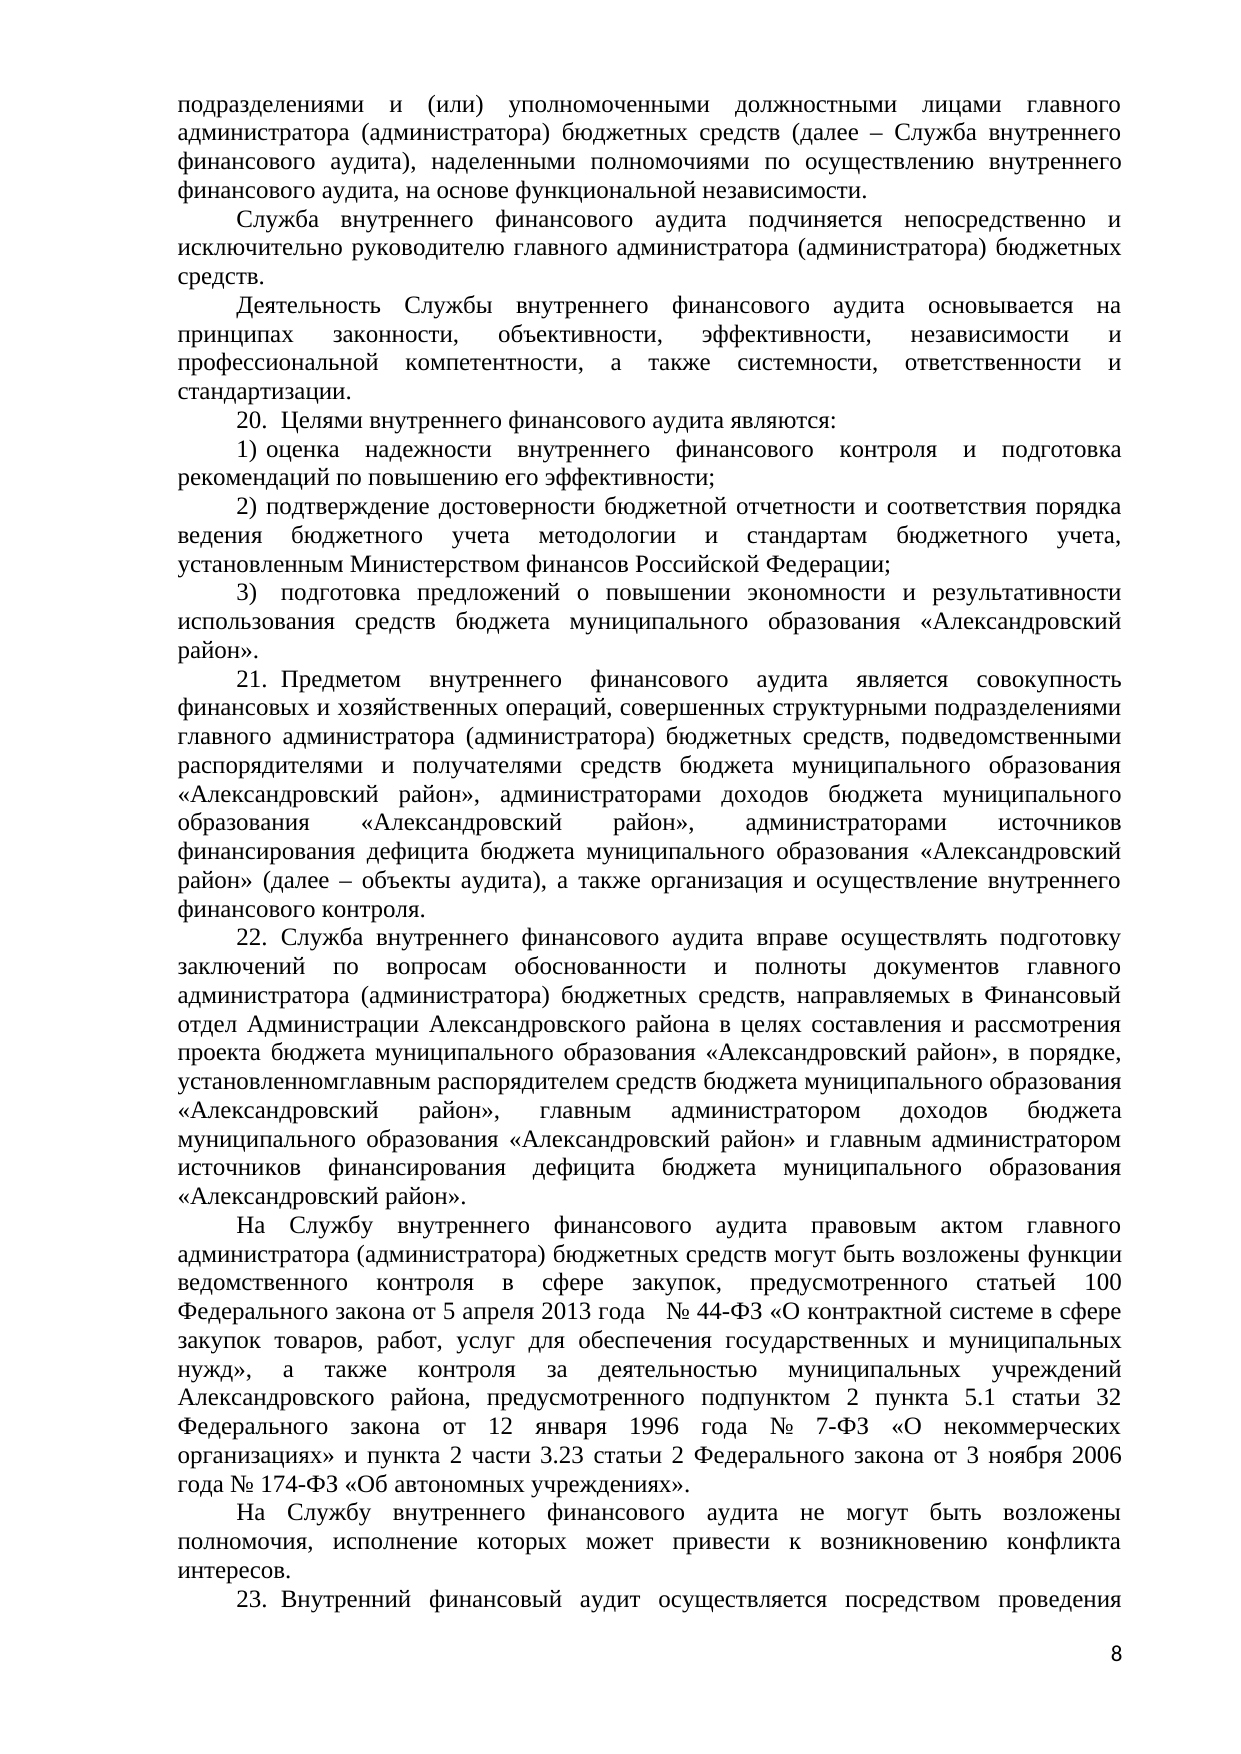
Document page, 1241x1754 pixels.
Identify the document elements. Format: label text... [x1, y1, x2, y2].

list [177, 89, 1122, 204]
list оценка надежности внутреннего финансового контроля и подготовка рекомендаций по повышению его эффективности; [177, 434, 1122, 491]
list Целями внутреннего финансового аудита являются: [177, 405, 1122, 434]
list Предметом внутреннего финансового аудита является совокупность финансовых и хозяйственных операций, совершенных структурными подразделениями главного администратора (администратора) бюджетных средств, подведомственными распорядителями и получателями средств бюджета муниципального образования «Александровский район», администраторами доходов бюджета муниципального образования «Александровский район», администраторами источников финансирования дефицита бюджета муниципального образования «Александровский район» (далее – объекты аудита), а также организация и осуществление внутреннего финансового контроля. [177, 664, 1122, 922]
list Служба внутреннего финансового аудита подчиняется непосредственно и исключительно руководителю главного администратора (администратора) бюджетных средств. [177, 204, 1122, 290]
list На Службу внутреннего финансового аудита не могут быть возложены полномочия, исполнение которых может привести к возникновению конфликта интересов. [177, 1497, 1122, 1584]
list Деятельность Службы внутреннего финансового аудита основывается на принципах законности, объективности, эффективности, независимости и профессиональной компетентности, а также системности, ответственности и стандартизации. [177, 290, 1122, 405]
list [177, 1584, 1122, 1612]
list подготовка предложений о повышении экономности и результативности использования средств бюджета муниципального образования «Александровский район». [177, 577, 1122, 664]
list подтверждение достоверности бюджетной отчетности и соответствия порядка ведения бюджетного учета методологии и стандартам бюджетного учета, установленным Министерством финансов Российской Федерации; [177, 491, 1122, 577]
list На Службу внутреннего финансового аудита правовым актом главного администратора (администратора) бюджетных средств могут быть возложены функции ведомственного контроля в сфере закупок, предусмотренного статьей 100 Федерального закона от 5 апреля 2013 года № 44-ФЗ «О контрактной системе в сфере закупок товаров, работ, услуг для обеспечения государственных и муниципальных нужд», а также контроля за деятельностью муниципальных учреждений Александровского района, предусмотренного подпунктом 2 пункта 5.1 статьи 32 Федерального закона от 12 января 1996 года № 7-ФЗ «О некоммерческих организациях» и пункта 2 части 3.23 статьи 2 Федерального закона от 3 ноября 2006 года № 174-ФЗ «Об автономных учреждениях». [177, 1210, 1122, 1497]
list Служба внутреннего финансового аудита вправе осуществлять подготовку заключений по вопросам обоснованности и полноты документов главного администратора (администратора) бюджетных средств, направляемых в Финансовый отдел Администрации Александровского района в целях составления и рассмотрения проекта бюджета муниципального образования «Александровский район», в порядке, установленномглавным распорядителем средств бюджета муниципального образования «Александровский район», главным администратором доходов бюджета муниципального образования «Александровский район» и главным администратором источников финансирования дефицита бюджета муниципального образования «Александровский район». [177, 922, 1122, 1210]
